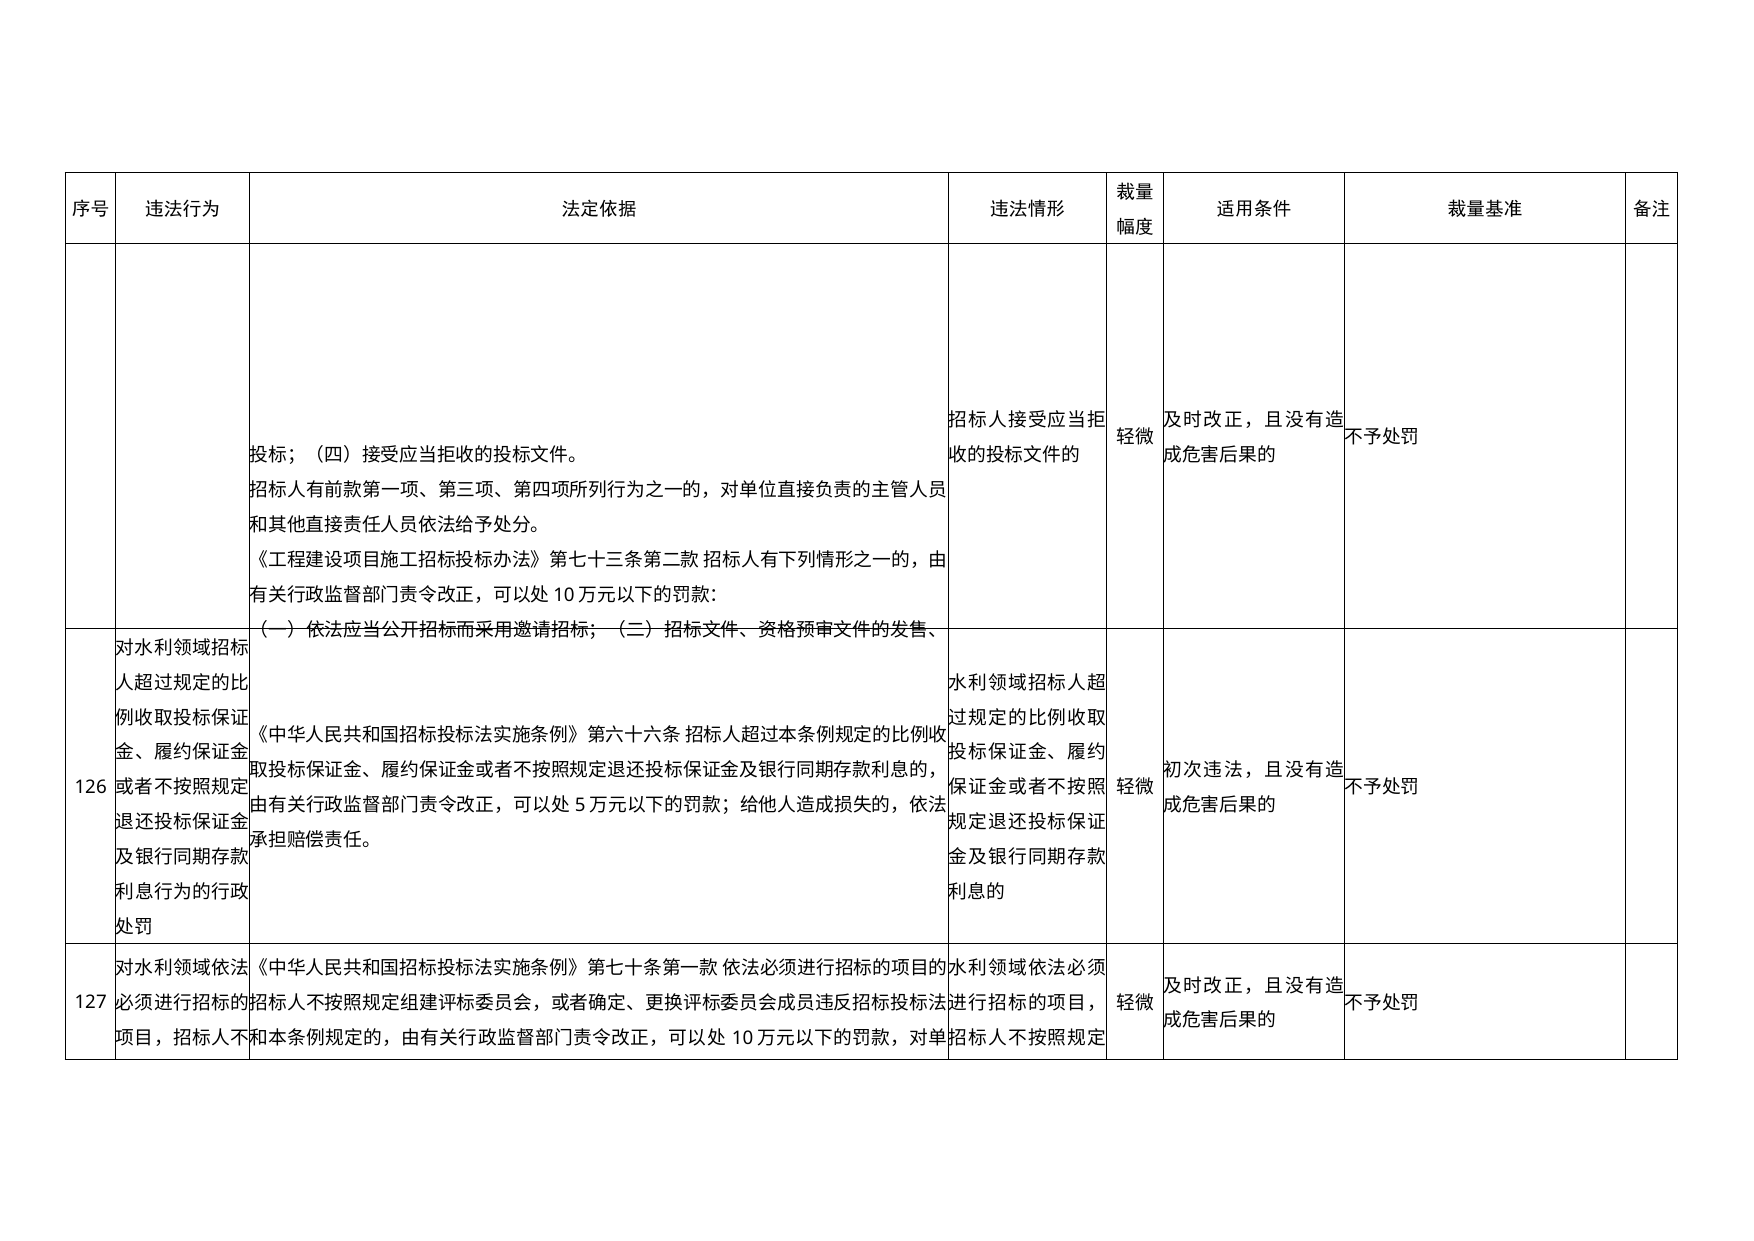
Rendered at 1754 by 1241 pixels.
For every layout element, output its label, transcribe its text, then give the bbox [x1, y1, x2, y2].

table_header 裁量基准 [1345, 173, 1625, 243]
table_cell 127 [66, 944, 115, 1059]
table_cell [949, 944, 1106, 1059]
table_header 法定依据 [250, 173, 948, 243]
table_header 违法行为 [116, 173, 249, 243]
table_cell 轻微 [1107, 944, 1163, 1059]
table_cell 水利领域招标人超过规定的比例收取投标保证金、履约保证金或者不按照规定退还投标保证金及银行同期存款利息的 [949, 629, 1106, 943]
table_cell [1626, 629, 1677, 943]
table_cell 不予处罚 [1345, 244, 1625, 628]
table_cell 《中华人民共和国招标投标法实施条例》第六十六条 招标人超过本条例规定的比例收取投标保证金、履约保证金或者不按照规定退还投标保证金及银行同期存款利息的，由有关行政监督部门责令改正，可以处5万元以下的罚款；给他人造成损失的，依法承担赔偿责任。 [250, 629, 948, 943]
table_cell 轻微 [1107, 629, 1163, 943]
table_cell 初次违法，且没有造成危害后果的 [1164, 629, 1344, 943]
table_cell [250, 944, 948, 1059]
table_cell [1626, 944, 1677, 1059]
table_cell 126 [66, 629, 115, 943]
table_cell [116, 944, 249, 1059]
table_header 裁量 幅度 [1107, 173, 1163, 243]
table_cell 不予处罚 [1345, 629, 1625, 943]
table_cell 及时改正，且没有造成危害后果的 [1164, 244, 1344, 628]
table_cell 不予处罚 [1345, 944, 1625, 1059]
table_header 违法情形 [949, 173, 1106, 243]
table_cell [1626, 244, 1677, 628]
table_cell 及时改正，且没有造成危害后果的 [1164, 944, 1344, 1059]
table_cell 对水利领域招标人超过规定的比例收取投标保证金、履约保证金或者不按照规定退还投标保证金及银行同期存款利息行为的行政处罚 [116, 629, 249, 943]
table_cell 轻微 [1107, 244, 1163, 628]
table_header 适用条件 [1164, 173, 1344, 243]
table_header 序号 [66, 173, 115, 243]
table_header 备注 [1626, 173, 1677, 243]
table_cell 招标人接受应当拒收的投标文件的 [949, 244, 1106, 628]
